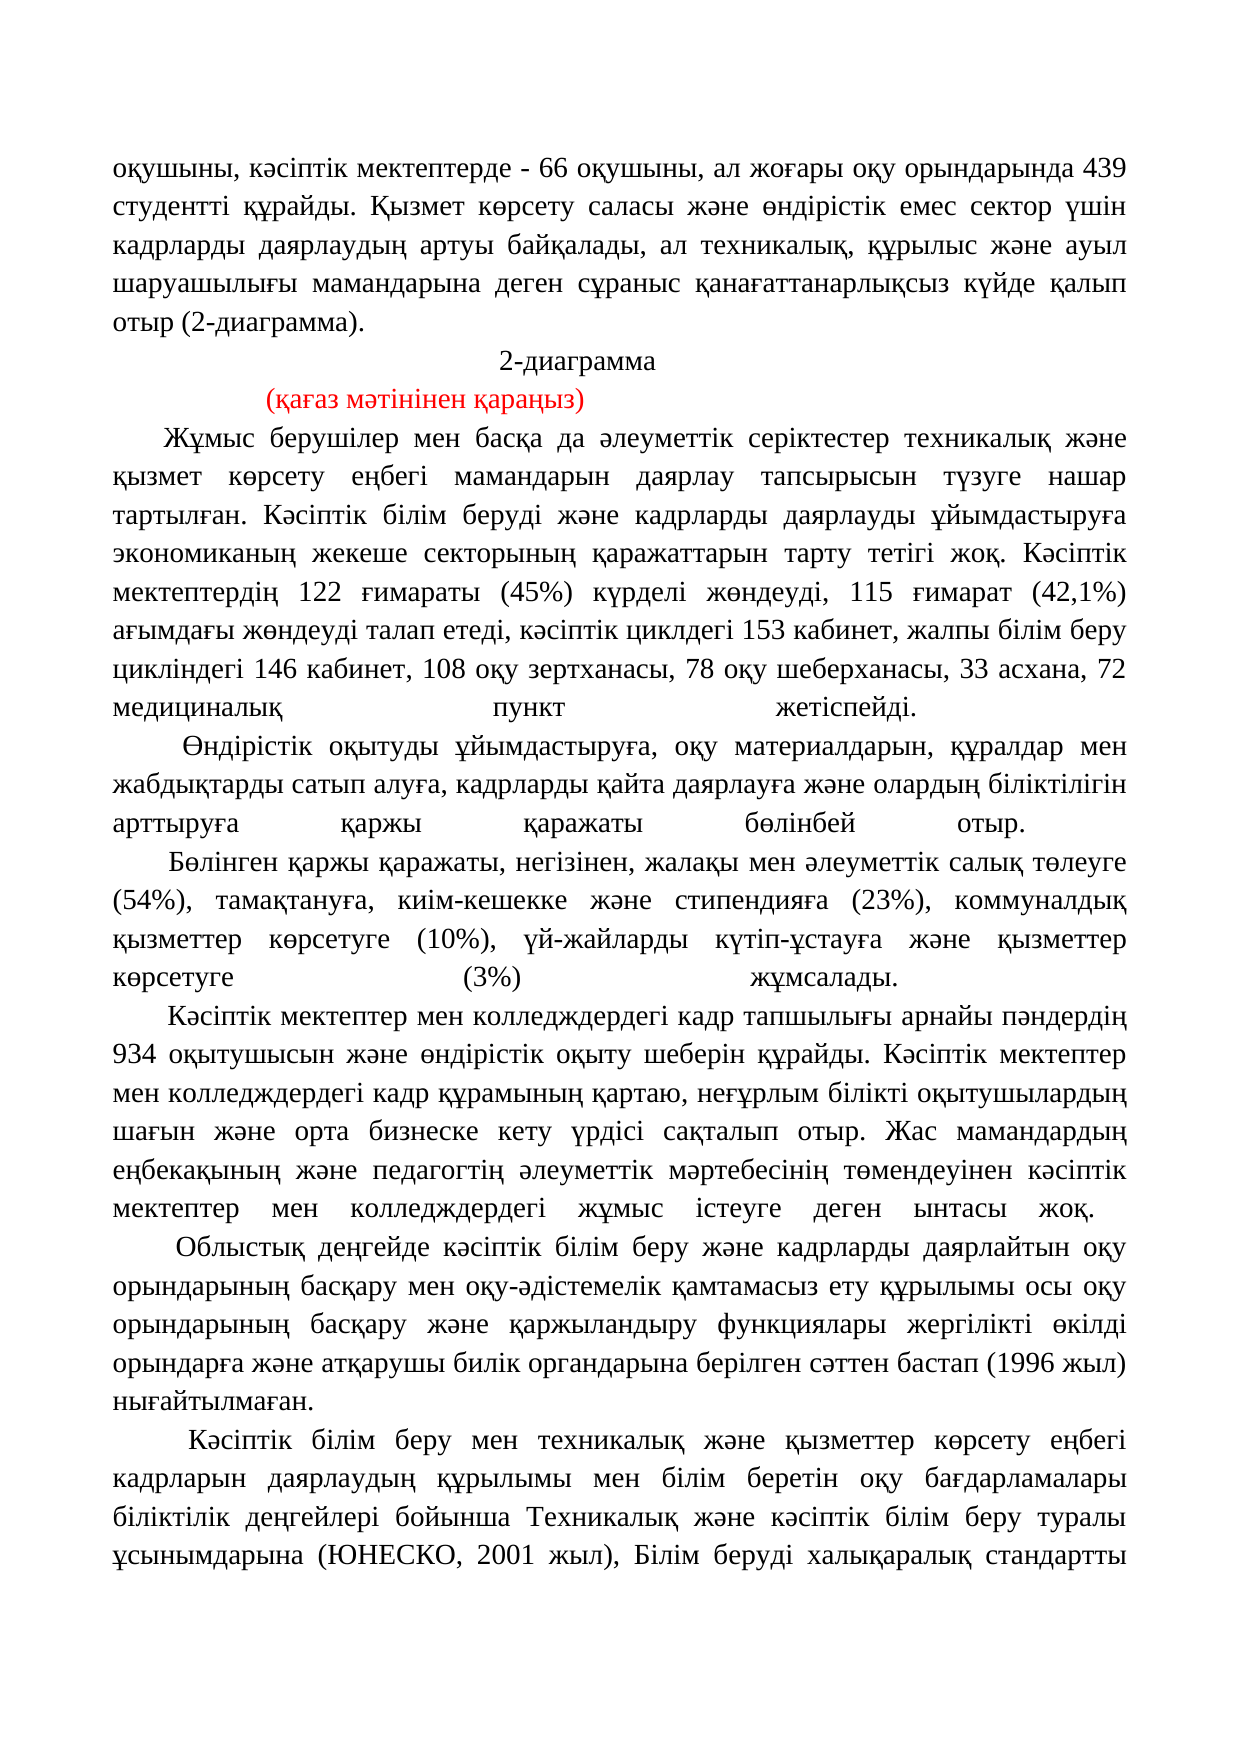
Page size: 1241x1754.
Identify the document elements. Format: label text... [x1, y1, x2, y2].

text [112, 150, 1128, 338]
text 2-диаграмма [112, 343, 1128, 376]
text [112, 420, 1128, 1571]
text (қағаз мәтінінен қараңыз) [112, 381, 1128, 415]
